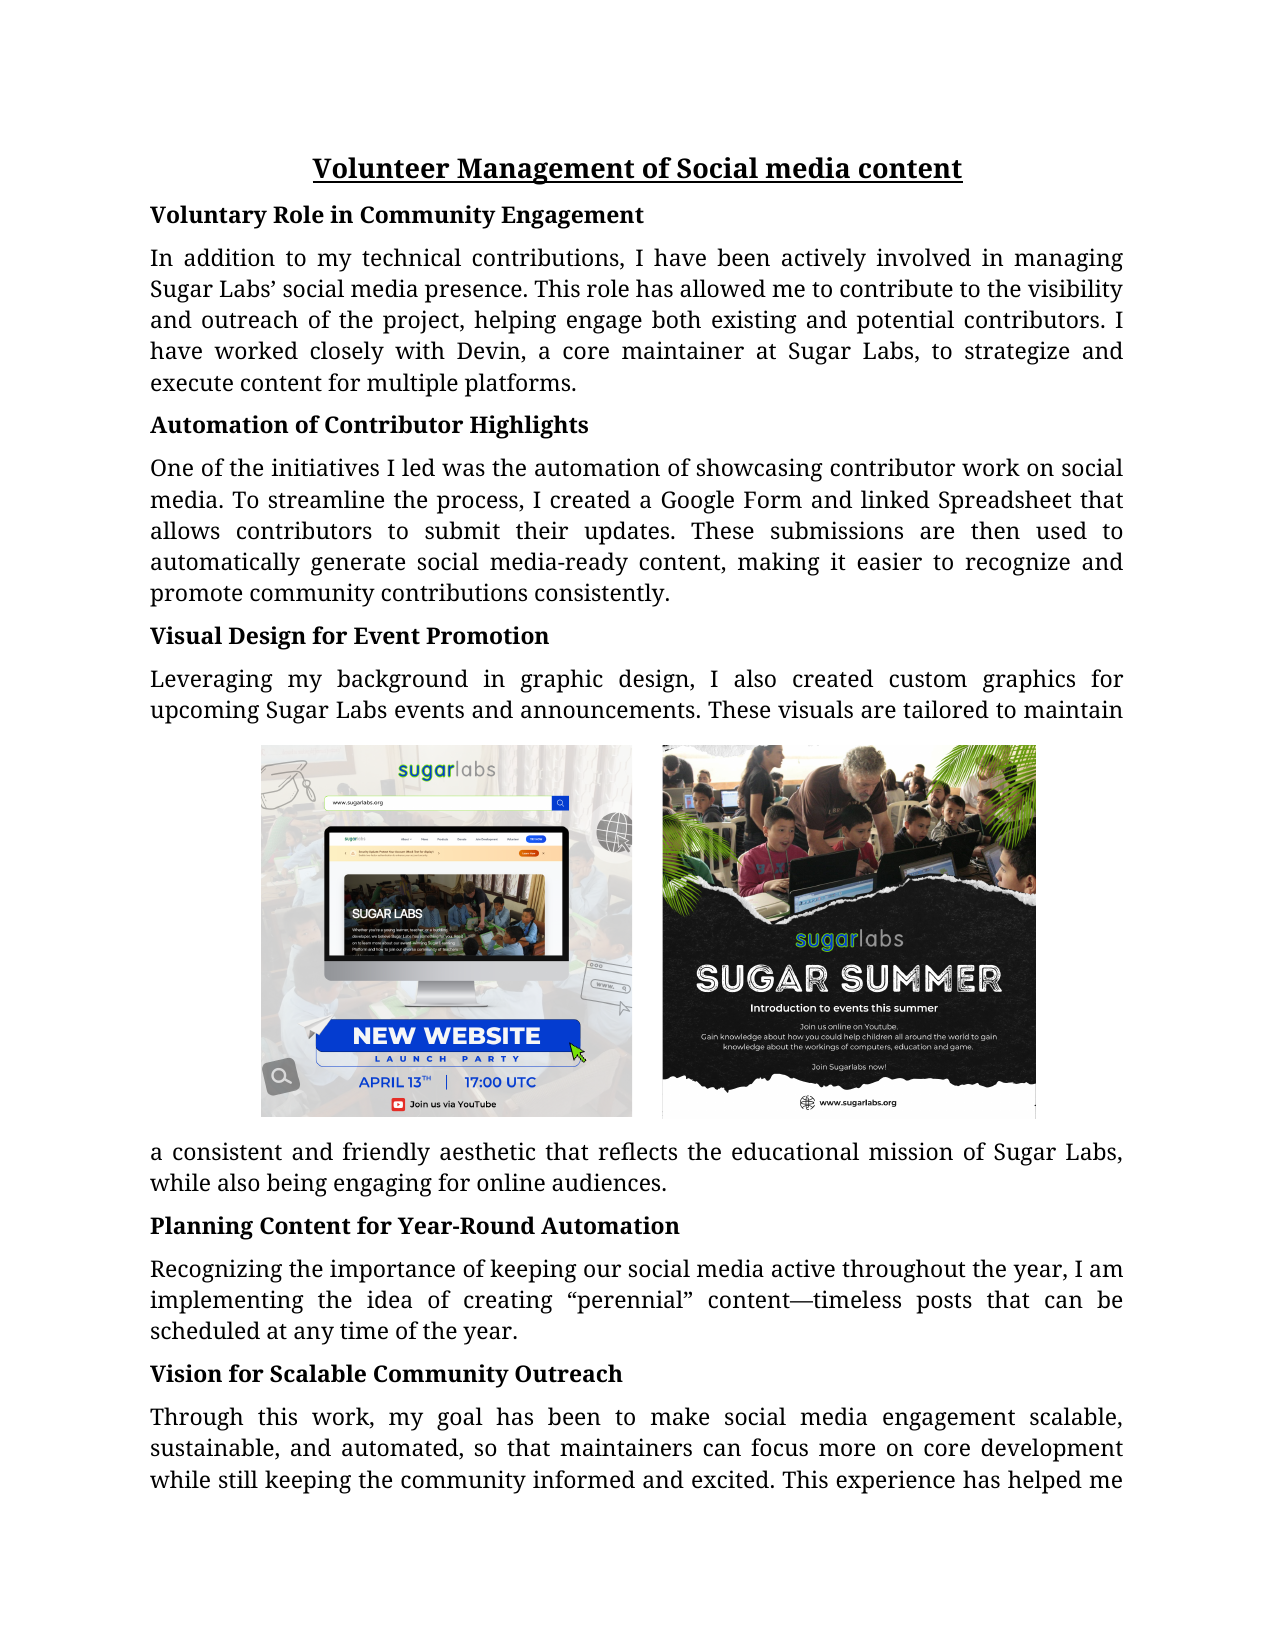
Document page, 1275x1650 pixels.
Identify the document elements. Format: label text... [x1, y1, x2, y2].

text Planning Content for Year-Round Automation [150, 1210, 1125, 1241]
text Recognizing the importance of keeping our social media active throughout the year, I am implementing the idea of creating “perennial” content—timeless posts that can be scheduled at any time of the year. [150, 1253, 1125, 1347]
picture [261, 745, 633, 1117]
text Visual Design for Event Promotion [150, 620, 1125, 651]
picture [662, 745, 1036, 1119]
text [150, 1401, 1125, 1495]
text Automation of Contributor Highlights [150, 409, 1125, 441]
text One of the initiatives I led was the automation of showcasing contributor work on social media. To streamline the process, I created a Google Form and linked Spreadsheet that allows contributors to submit their updates. These submissions are then used to automatically generate social media-ready content, making it easier to recognize and promote community contributions consistently. [150, 452, 1125, 608]
text In addition to my technical contributions, I have been actively involved in managing Sugar Labs’ social media presence. This role has allowed me to contribute to the visibility and outreach of the project, helping engage both existing and potential contributors. I have worked closely with Devin, a core maintainer at Sugar Labs, to strategize and execute content for multiple platforms. [150, 241, 1125, 398]
subtitle Volunteer Management of Social media content [150, 150, 1125, 187]
text Vision for Scalable Community Outreach [150, 1358, 1125, 1389]
text Voluntary Role in Community Engagement [150, 198, 1125, 230]
